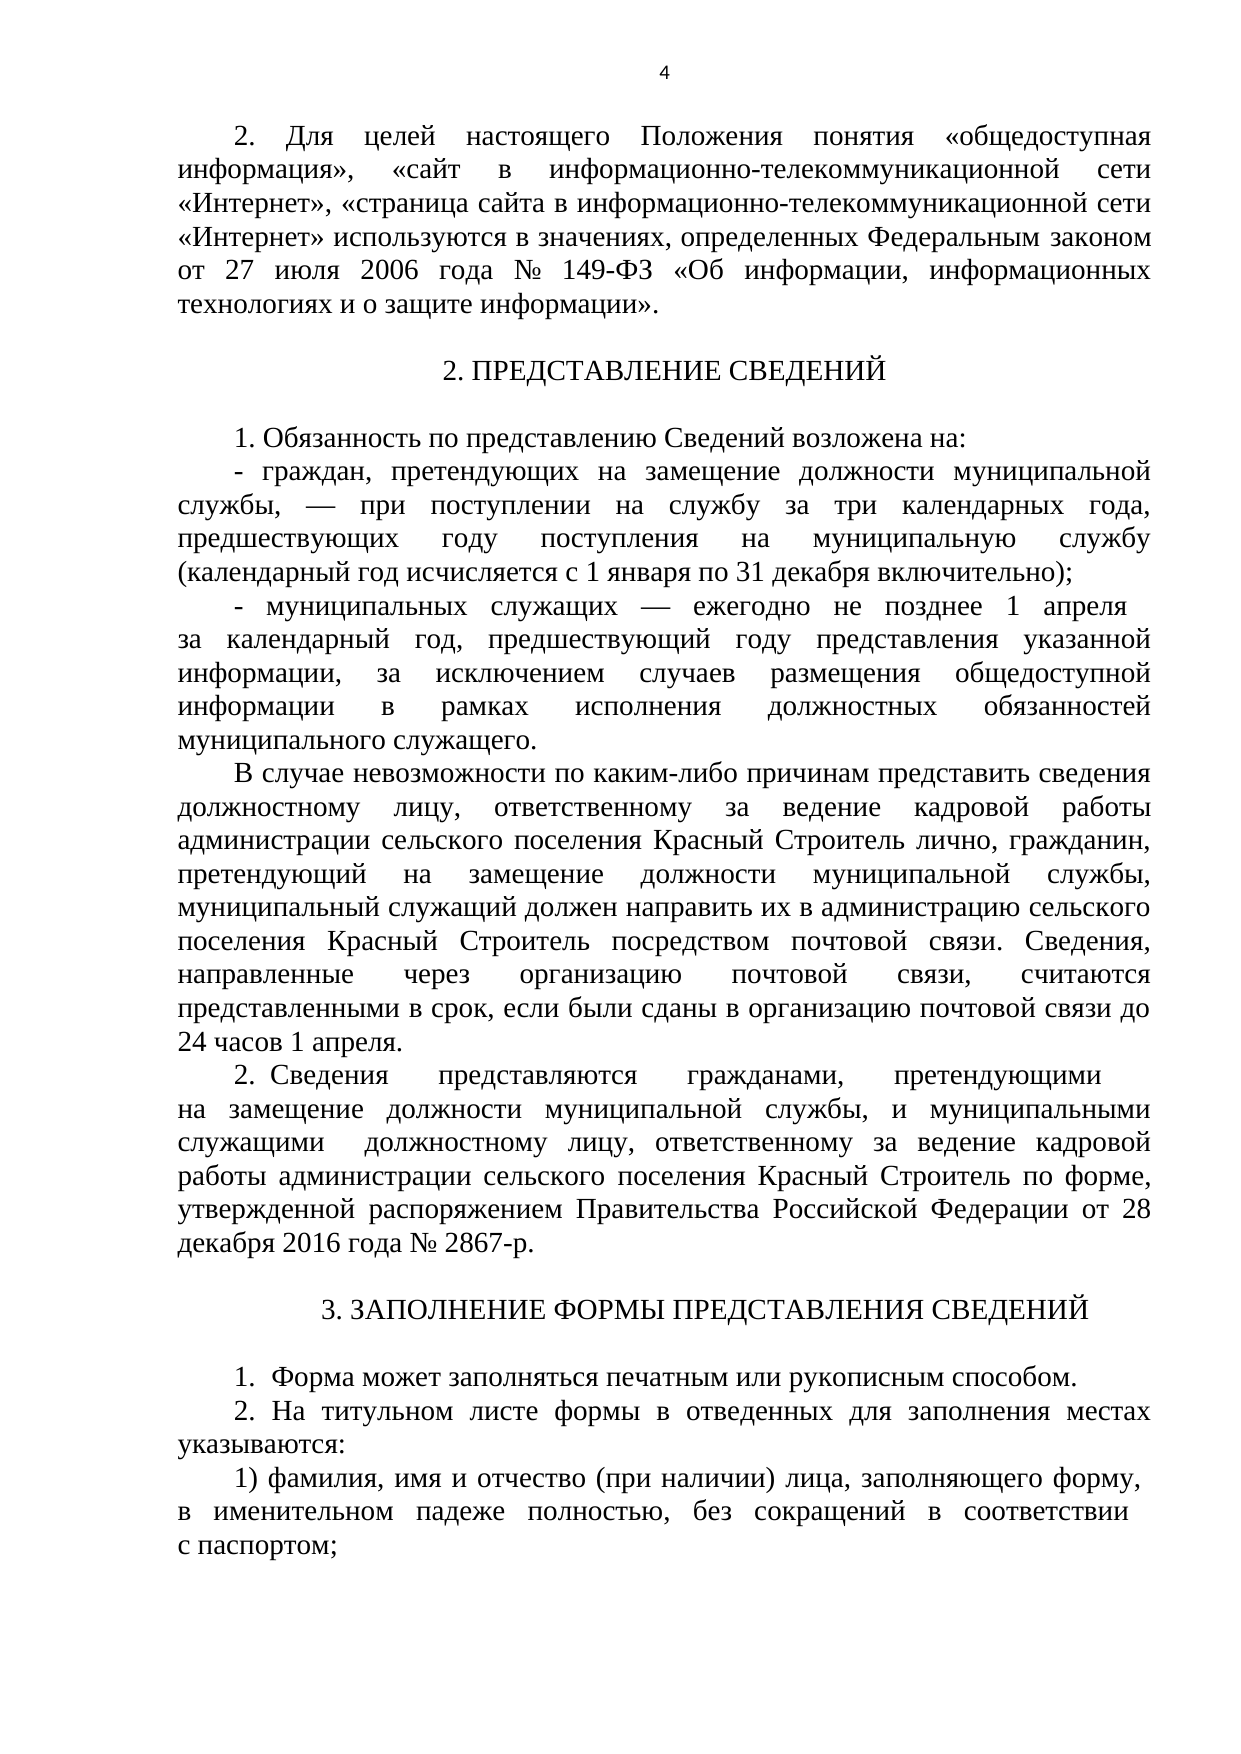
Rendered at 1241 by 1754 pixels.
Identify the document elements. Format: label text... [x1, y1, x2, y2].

text - граждан, претендующих на замещение должности муниципальной службы, — при поступлении на службу за три календарных года, предшествующих году поступления на муниципальную службу (календарный год исчисляется с 1 января по 31 декабря включительно); [177, 453, 1152, 588]
text 1) фамилия, имя и отчество (при наличии) лица, заполняющего форму, в именительном падеже полностью, без сокращений в соответствии с паспортом; [177, 1460, 1152, 1560]
text 3. ЗАПОЛНЕНИЕ ФОРМЫ ПРЕДСТАВЛЕНИЯ СВЕДЕНИЙ [215, 1292, 1152, 1326]
list Форма может заполняться печатным или рукописным способом. [233, 1359, 1152, 1393]
text В случае невозможности по каким-либо причинам представить сведения должностному лицу, ответственному за ведение кадровой работы администрации сельского поселения Красный Строитель лично, гражданин, претендующий на замещение должности муниципальной службы, муниципальный служащий должен направить их в администрацию сельского поселения Красный Строитель посредством почтовой связи. Сведения, направленные через организацию почтовой связи, считаются представленными в срок, если были сданы в организацию почтовой связи до 24 часов 1 апреля. [177, 755, 1152, 1057]
text 1. Обязанность по представлению Сведений возложена на: [177, 420, 1152, 453]
text 2. Для целей настоящего Положения понятия «общедоступная информация», «сайт в информационно-телекоммуникационной сети «Интернет», «страница сайта в информационно-телекоммуникационной сети «Интернет» используются в значениях, определенных Федеральным законом от 27 июля 2006 года № 149-ФЗ «Об информации, информационных технологиях и о защите информации». [177, 118, 1152, 319]
text 2. ПРЕДСТАВЛЕНИЕ СВЕДЕНИЙ [177, 353, 1152, 386]
text 2. Сведения представляются гражданами, претендующими на замещение должности муниципальной службы, и муниципальными служащими должностному лицу, ответственному за ведение кадровой работы администрации сельского поселения Красный Строитель по форме, утвержденной распоряжением Правительства Российской Федерации от 28 декабря 2016 года № 2867-р. [177, 1057, 1152, 1258]
text 2. На титульном листе формы в отведенных для заполнения местах указываются: [177, 1393, 1152, 1460]
text - муниципальных служащих — ежегодно не позднее 1 апреля за календарный год, предшествующий году представления указанной информации, за исключением случаев размещения общедоступной информации в рамках исполнения должностных обязанностей муниципального служащего. [177, 588, 1152, 755]
